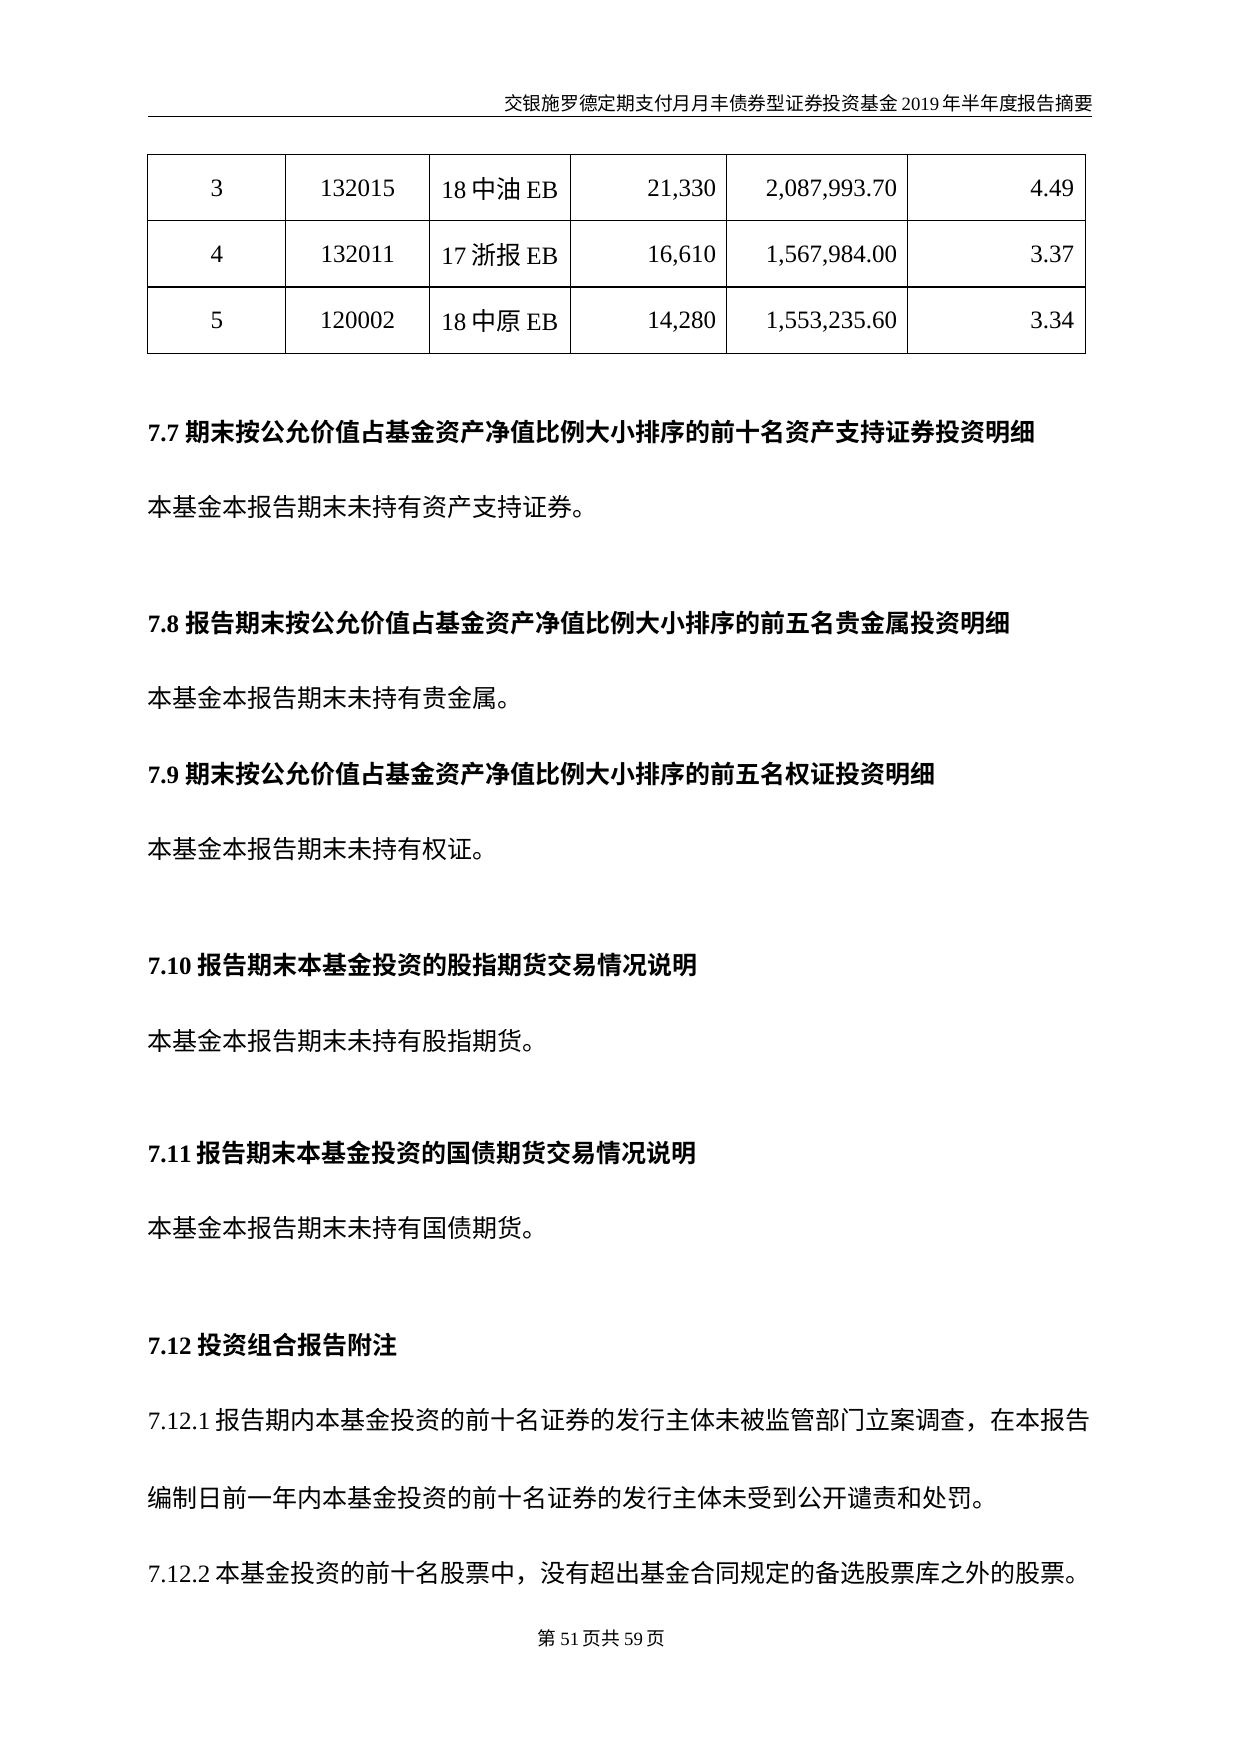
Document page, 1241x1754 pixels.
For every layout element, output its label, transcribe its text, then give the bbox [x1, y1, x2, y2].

text 本基金本报告期末未持有权证。 [148, 815, 1092, 880]
subtitle 7.7 期末按公允价值占基金资产净值比例大小排序的前十名资产支持证券投资明细 [148, 398, 1092, 463]
table_cell 18中原EB [430, 288, 570, 352]
table_cell 120002 [286, 288, 429, 352]
table_cell 3.34 [908, 288, 1085, 352]
subtitle 7.9 期末按公允价值占基金资产净值比例大小排序的前五名权证投资明细 [148, 740, 1092, 805]
table_cell 4 [148, 221, 285, 286]
table_cell 2,087,993.70 [727, 155, 907, 220]
text 本基金本报告期末未持有股指期货。 [148, 1007, 1092, 1072]
table_cell 4.49 [908, 155, 1085, 220]
text 本基金本报告期末未持有国债期货。 [148, 1194, 1092, 1259]
subtitle 7.12 投资组合报告附注 [148, 1311, 1092, 1376]
table_cell 5 [148, 288, 285, 352]
subtitle 7.11报告期末本基金投资的国债期货交易情况说明 [148, 1119, 1092, 1184]
table_cell 3 [148, 155, 285, 220]
table_cell 21,330 [571, 155, 726, 220]
table_cell 132011 [286, 221, 429, 286]
table_cell 16,610 [571, 221, 726, 286]
table_cell 132015 [286, 155, 429, 220]
table_cell 17浙报EB [430, 221, 570, 286]
table_cell 1,567,984.00 [727, 221, 907, 286]
text 7.12.2本基金投资的前十名股票中，没有超出基金合同规定的备选股票库之外的股票。 [148, 1539, 1092, 1604]
text 7.12.1报告期内本基金投资的前十名证券的发行主体未被监管部门立案调查，在本报告编制日前一年内本基金投资的前十名证券的发行主体未受到公开谴责和处罚。 [148, 1386, 1092, 1529]
subtitle 7.8 报告期末按公允价值占基金资产净值比例大小排序的前五名贵金属投资明细 [148, 589, 1092, 654]
table_cell 18中油EB [430, 155, 570, 220]
table_cell 1,553,235.60 [727, 288, 907, 352]
text 本基金本报告期末未持有贵金属。 [148, 664, 1092, 729]
table_cell 3.37 [908, 221, 1085, 286]
subtitle 7.10 报告期末本基金投资的股指期货交易情况说明 [148, 931, 1092, 996]
table_cell 14,280 [571, 288, 726, 352]
text 本基金本报告期末未持有资产支持证券。 [148, 473, 1092, 538]
